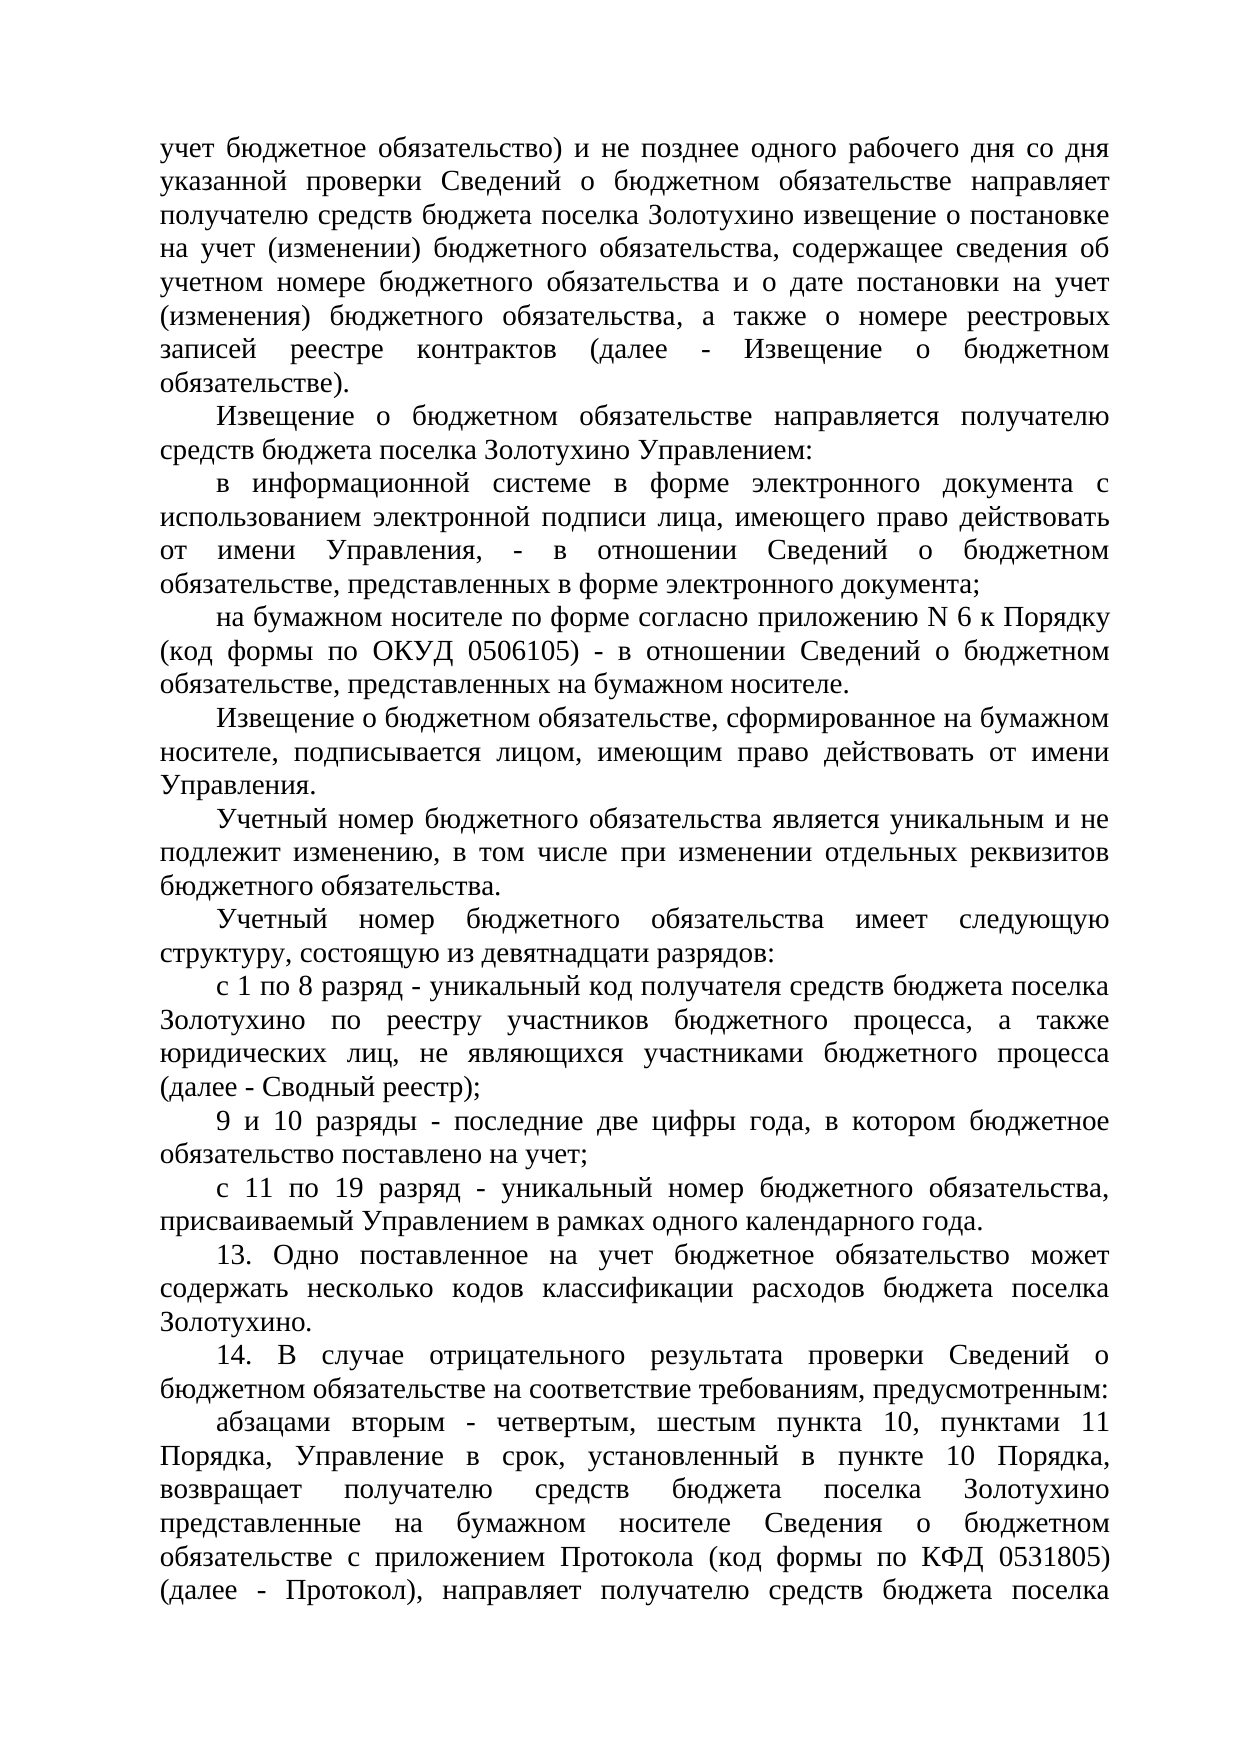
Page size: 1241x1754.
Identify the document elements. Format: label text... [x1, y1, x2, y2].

text 13. Одно поставленное на учет бюджетное обязательство может содержать несколько кодов классификации расходов бюджета поселка Золотухино. [159, 1237, 1110, 1337]
text с 11 по 19 разряд - уникальный номер бюджетного обязательства, присваиваемый Управлением в рамках одного календарного года. [159, 1170, 1110, 1237]
text Учетный номер бюджетного обязательства имеет следующую структуру, состоящую из девятнадцати разрядов: [159, 901, 1110, 968]
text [159, 1404, 1110, 1606]
text 14. В случае отрицательного результата проверки Сведений о бюджетном обязательстве на соответствие требованиям, предусмотренным: [159, 1337, 1110, 1404]
text Учетный номер бюджетного обязательства является уникальным и не подлежит изменению, в том числе при изменении отдельных реквизитов бюджетного обязательства. [159, 801, 1110, 901]
text Извещение о бюджетном обязательстве направляется получателю средств бюджета поселка Золотухино Управлением: [159, 398, 1110, 465]
text Извещение о бюджетном обязательстве, сформированное на бумажном носителе, подписывается лицом, имеющим право действовать от имени Управления. [159, 700, 1110, 801]
text на бумажном носителе по форме согласно приложению N 6 к Порядку (код формы по ОКУД 0506105) - в отношении Сведений о бюджетном обязательстве, представленных на бумажном носителе. [159, 599, 1110, 700]
text в информационной системе в форме электронного документа с использованием электронной подписи лица, имеющего право действовать от имени Управления, - в отношении Сведений о бюджетном обязательстве, представленных в форме электронного документа; [159, 465, 1110, 599]
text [159, 130, 1110, 398]
text 9 и 10 разряды - последние две цифры года, в котором бюджетное обязательство поставлено на учет; [159, 1103, 1110, 1170]
text с 1 по 8 разряд - уникальный код получателя средств бюджета поселка Золотухино по реестру участников бюджетного процесса, а также юридических лиц, не являющихся участниками бюджетного процесса (далее - Сводный реестр); [159, 968, 1110, 1103]
